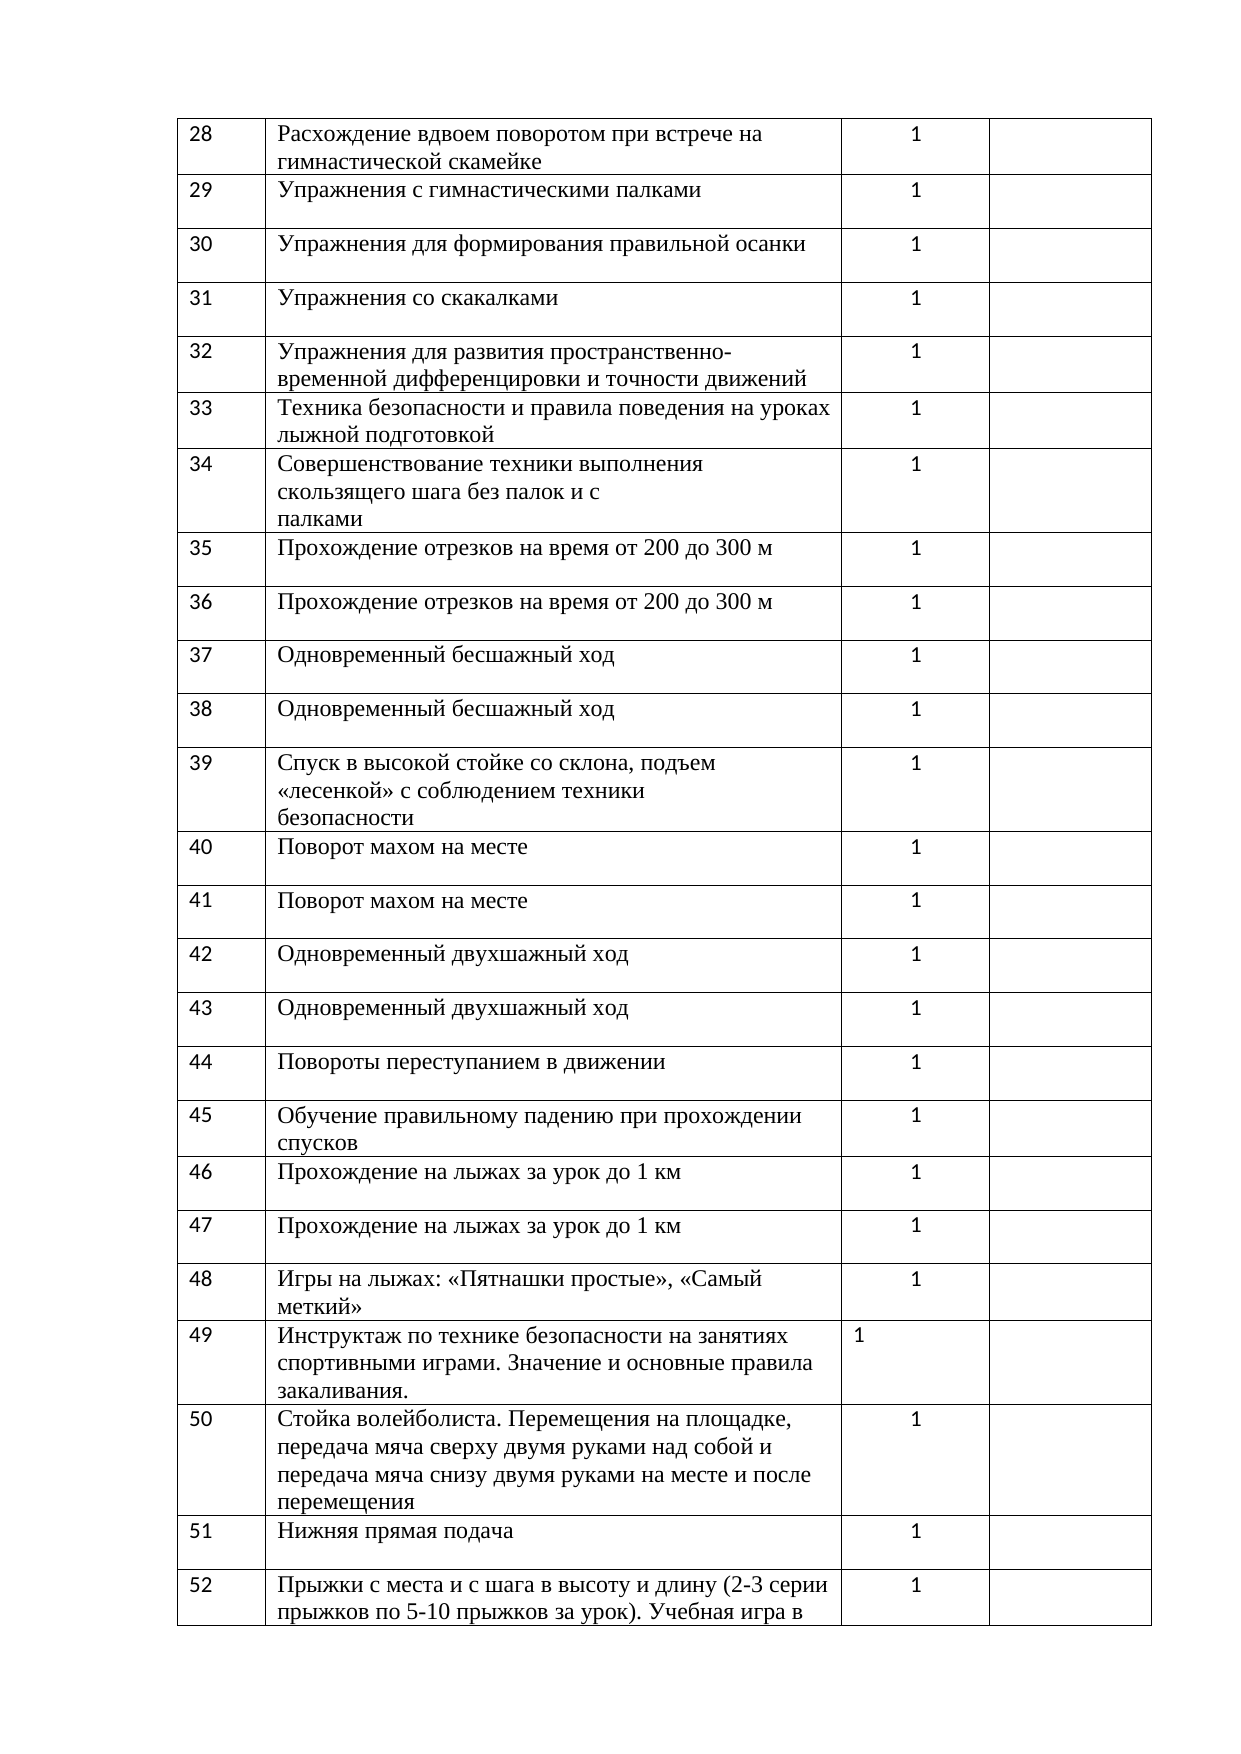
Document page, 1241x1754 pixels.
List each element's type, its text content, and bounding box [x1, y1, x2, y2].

table_cell 1 [842, 993, 989, 1046]
table_cell 1 [842, 229, 989, 282]
table_cell 1 [842, 1321, 989, 1403]
table_cell 1 [842, 1211, 989, 1263]
table_cell Обучение правильному падению при прохождении спусков [266, 1101, 841, 1156]
table_cell 1 [842, 1101, 989, 1156]
table_cell 36 [178, 587, 265, 639]
table_cell Инструктаж по технике безопасности на занятиях спортивными играми. Значение и основные правила закаливания. [266, 1321, 841, 1403]
table_cell [990, 283, 1151, 336]
table_cell 52 [178, 1570, 265, 1625]
table_cell Повороты переступанием в движении [266, 1047, 841, 1099]
table_cell [990, 119, 1151, 174]
table_cell Поворот махом на месте [266, 832, 841, 884]
table_cell 29 [178, 175, 265, 228]
table_cell [990, 1264, 1151, 1319]
table_cell 47 [178, 1211, 265, 1263]
table_cell [990, 337, 1151, 392]
table_cell [990, 175, 1151, 228]
table_cell 1 [842, 886, 989, 938]
table_cell Совершенствование техники выполнения скользящего шага без палок и с палками [266, 449, 841, 532]
table_cell Упражнения для развития пространственно- временной дифференцировки и точности движений [266, 337, 841, 392]
table_cell [990, 886, 1151, 938]
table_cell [266, 119, 841, 174]
table_cell 1 [842, 587, 989, 639]
table_cell 32 [178, 337, 265, 392]
table_cell 1 [842, 694, 989, 747]
table_cell 38 [178, 694, 265, 747]
table_cell [990, 393, 1151, 448]
table_cell 1 [842, 1157, 989, 1209]
table_cell 1 [842, 939, 989, 992]
table_cell [990, 748, 1151, 831]
table_cell 1 [842, 1405, 989, 1515]
table_cell 37 [178, 641, 265, 693]
table_cell 1 [842, 175, 989, 228]
table_cell Поворот махом на месте [266, 886, 841, 938]
table_cell [990, 939, 1151, 992]
table_cell Упражнения для формирования правильной осанки [266, 229, 841, 282]
table_cell [990, 1157, 1151, 1209]
table_cell [990, 993, 1151, 1046]
table_cell Упражнения с гимнастическими палками [266, 175, 841, 228]
table_cell 43 [178, 993, 265, 1046]
table_cell [990, 1405, 1151, 1515]
table_cell 1 [842, 393, 989, 448]
table_cell [990, 1211, 1151, 1263]
table_cell 48 [178, 1264, 265, 1319]
table_cell Спуск в высокой стойке со склона, подъем «лесенкой» с соблюдением техники безопасности [266, 748, 841, 831]
table_cell 51 [178, 1516, 265, 1569]
table_cell 42 [178, 939, 265, 992]
table_cell 31 [178, 283, 265, 336]
table_cell [990, 1516, 1151, 1569]
table_cell [990, 229, 1151, 282]
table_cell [266, 1570, 841, 1625]
table_cell 49 [178, 1321, 265, 1403]
table_cell 1 [842, 449, 989, 532]
table_cell Упражнения со скакалками [266, 283, 841, 336]
table_cell [990, 832, 1151, 884]
table_cell 44 [178, 1047, 265, 1099]
table_cell 50 [178, 1405, 265, 1515]
table_cell 1 [842, 283, 989, 336]
table_cell Прохождение отрезков на время от 200 до 300 м [266, 587, 841, 639]
table_cell 1 [842, 119, 989, 174]
table_cell [990, 533, 1151, 586]
table_cell 1 [842, 641, 989, 693]
table_cell 45 [178, 1101, 265, 1156]
table_cell Прохождение на лыжах за урок до 1 км [266, 1157, 841, 1209]
table_cell 1 [842, 1047, 989, 1099]
table_cell 35 [178, 533, 265, 586]
table_cell 30 [178, 229, 265, 282]
table_cell 1 [842, 1516, 989, 1569]
table_cell 33 [178, 393, 265, 448]
table_cell Игры на лыжах: «Пятнашки простые», «Самый меткий» [266, 1264, 841, 1319]
table_cell [990, 1570, 1151, 1625]
table_cell 1 [842, 533, 989, 586]
table_cell 1 [842, 832, 989, 884]
table_cell Одновременный бесшажный ход [266, 641, 841, 693]
table_cell Прохождение отрезков на время от 200 до 300 м [266, 533, 841, 586]
table_cell [990, 1101, 1151, 1156]
table_cell Нижняя прямая подача [266, 1516, 841, 1569]
table_cell [990, 694, 1151, 747]
table_cell [990, 1047, 1151, 1099]
table_cell 39 [178, 748, 265, 831]
table_cell 1 [842, 337, 989, 392]
table_cell [990, 587, 1151, 639]
table_cell Одновременный бесшажный ход [266, 694, 841, 747]
table_cell [990, 449, 1151, 532]
table_cell Прохождение на лыжах за урок до 1 км [266, 1211, 841, 1263]
table_cell Одновременный двухшажный ход [266, 993, 841, 1046]
table_cell [990, 1321, 1151, 1403]
table_cell 1 [842, 748, 989, 831]
table_cell [990, 641, 1151, 693]
table_cell Стойка волейболиста. Перемещения на площадке, передача мяча сверху двумя руками над собой и передача мяча снизу двумя руками на месте и после перемещения [266, 1405, 841, 1515]
table_cell Техника безопасности и правила поведения на уроках лыжной подготовкой [266, 393, 841, 448]
table_cell 46 [178, 1157, 265, 1209]
table_cell 1 [842, 1570, 989, 1625]
table_cell 1 [842, 1264, 989, 1319]
table_cell 34 [178, 449, 265, 532]
table_cell 28 [178, 119, 265, 174]
table_cell Одновременный двухшажный ход [266, 939, 841, 992]
table_cell 40 [178, 832, 265, 884]
table_cell 41 [178, 886, 265, 938]
